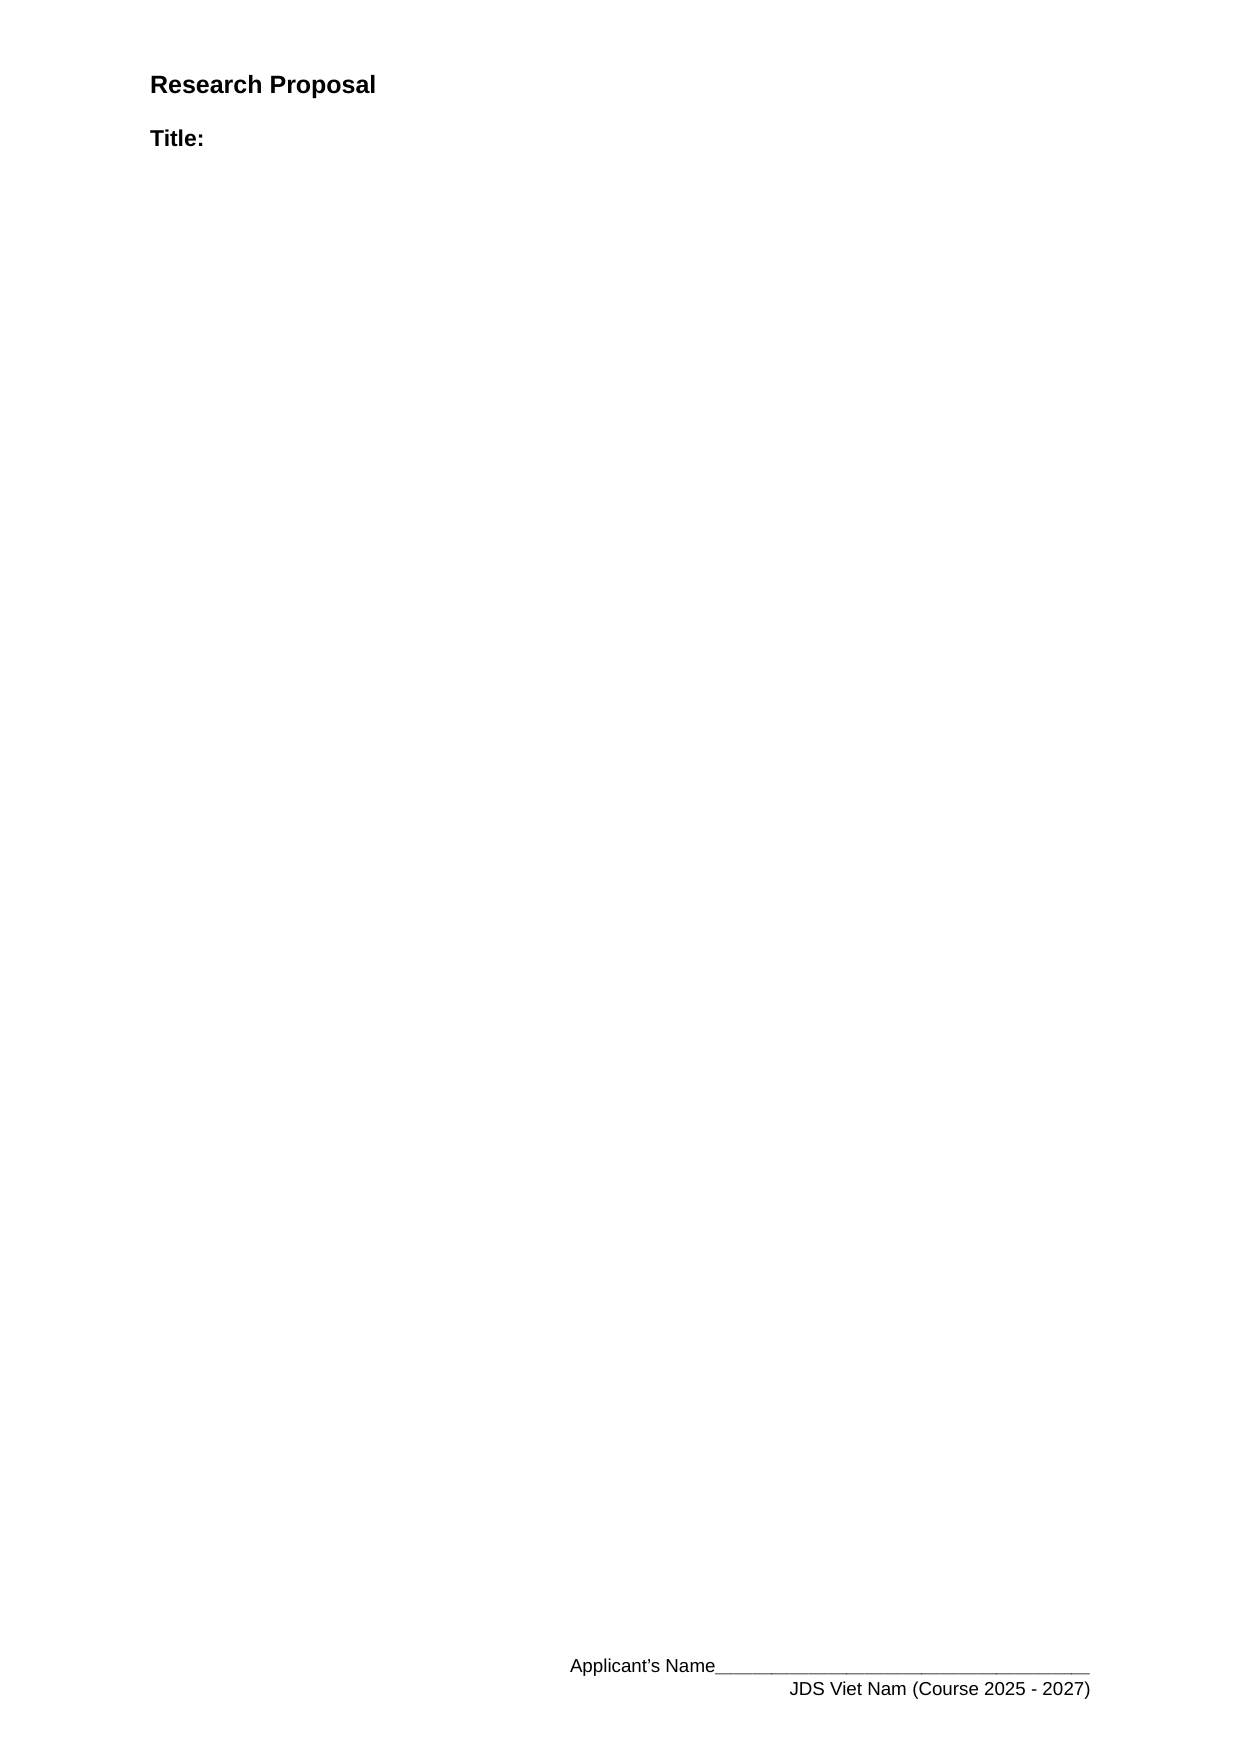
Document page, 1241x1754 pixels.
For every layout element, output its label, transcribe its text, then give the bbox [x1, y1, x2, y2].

text Title: [150, 122, 1090, 154]
